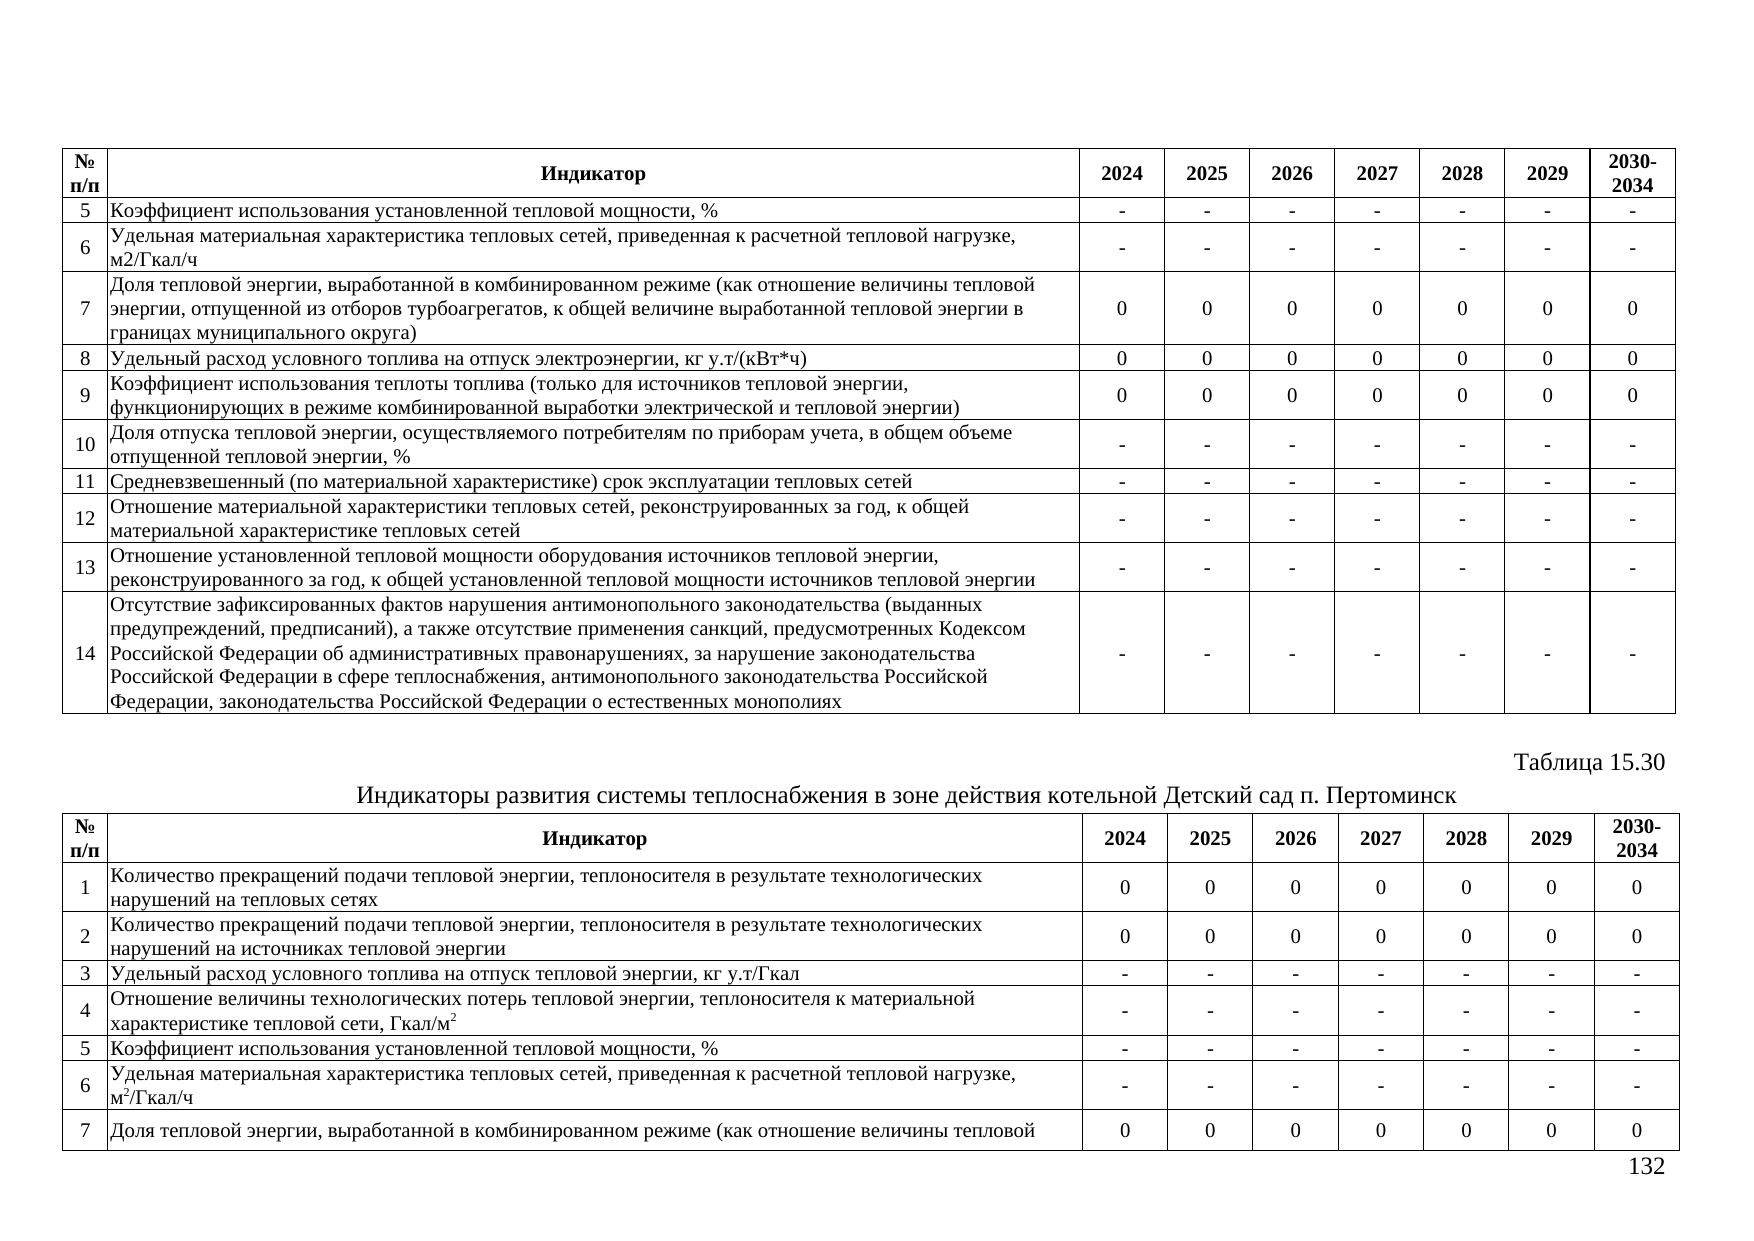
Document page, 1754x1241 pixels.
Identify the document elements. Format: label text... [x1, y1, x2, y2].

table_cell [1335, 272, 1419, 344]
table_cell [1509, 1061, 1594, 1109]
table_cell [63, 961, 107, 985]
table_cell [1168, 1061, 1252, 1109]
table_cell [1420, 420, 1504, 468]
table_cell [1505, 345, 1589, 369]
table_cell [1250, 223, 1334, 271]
text Индикаторы развития системы теплоснабжения в зоне действия котельной Детский сад п. Пертоминск [148, 780, 1665, 808]
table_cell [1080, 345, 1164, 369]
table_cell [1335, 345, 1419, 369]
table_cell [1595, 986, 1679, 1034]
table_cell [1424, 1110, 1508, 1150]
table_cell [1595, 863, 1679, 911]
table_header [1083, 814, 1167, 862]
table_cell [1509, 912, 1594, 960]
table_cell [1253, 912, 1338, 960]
text Таблица 15.30 [148, 747, 1665, 775]
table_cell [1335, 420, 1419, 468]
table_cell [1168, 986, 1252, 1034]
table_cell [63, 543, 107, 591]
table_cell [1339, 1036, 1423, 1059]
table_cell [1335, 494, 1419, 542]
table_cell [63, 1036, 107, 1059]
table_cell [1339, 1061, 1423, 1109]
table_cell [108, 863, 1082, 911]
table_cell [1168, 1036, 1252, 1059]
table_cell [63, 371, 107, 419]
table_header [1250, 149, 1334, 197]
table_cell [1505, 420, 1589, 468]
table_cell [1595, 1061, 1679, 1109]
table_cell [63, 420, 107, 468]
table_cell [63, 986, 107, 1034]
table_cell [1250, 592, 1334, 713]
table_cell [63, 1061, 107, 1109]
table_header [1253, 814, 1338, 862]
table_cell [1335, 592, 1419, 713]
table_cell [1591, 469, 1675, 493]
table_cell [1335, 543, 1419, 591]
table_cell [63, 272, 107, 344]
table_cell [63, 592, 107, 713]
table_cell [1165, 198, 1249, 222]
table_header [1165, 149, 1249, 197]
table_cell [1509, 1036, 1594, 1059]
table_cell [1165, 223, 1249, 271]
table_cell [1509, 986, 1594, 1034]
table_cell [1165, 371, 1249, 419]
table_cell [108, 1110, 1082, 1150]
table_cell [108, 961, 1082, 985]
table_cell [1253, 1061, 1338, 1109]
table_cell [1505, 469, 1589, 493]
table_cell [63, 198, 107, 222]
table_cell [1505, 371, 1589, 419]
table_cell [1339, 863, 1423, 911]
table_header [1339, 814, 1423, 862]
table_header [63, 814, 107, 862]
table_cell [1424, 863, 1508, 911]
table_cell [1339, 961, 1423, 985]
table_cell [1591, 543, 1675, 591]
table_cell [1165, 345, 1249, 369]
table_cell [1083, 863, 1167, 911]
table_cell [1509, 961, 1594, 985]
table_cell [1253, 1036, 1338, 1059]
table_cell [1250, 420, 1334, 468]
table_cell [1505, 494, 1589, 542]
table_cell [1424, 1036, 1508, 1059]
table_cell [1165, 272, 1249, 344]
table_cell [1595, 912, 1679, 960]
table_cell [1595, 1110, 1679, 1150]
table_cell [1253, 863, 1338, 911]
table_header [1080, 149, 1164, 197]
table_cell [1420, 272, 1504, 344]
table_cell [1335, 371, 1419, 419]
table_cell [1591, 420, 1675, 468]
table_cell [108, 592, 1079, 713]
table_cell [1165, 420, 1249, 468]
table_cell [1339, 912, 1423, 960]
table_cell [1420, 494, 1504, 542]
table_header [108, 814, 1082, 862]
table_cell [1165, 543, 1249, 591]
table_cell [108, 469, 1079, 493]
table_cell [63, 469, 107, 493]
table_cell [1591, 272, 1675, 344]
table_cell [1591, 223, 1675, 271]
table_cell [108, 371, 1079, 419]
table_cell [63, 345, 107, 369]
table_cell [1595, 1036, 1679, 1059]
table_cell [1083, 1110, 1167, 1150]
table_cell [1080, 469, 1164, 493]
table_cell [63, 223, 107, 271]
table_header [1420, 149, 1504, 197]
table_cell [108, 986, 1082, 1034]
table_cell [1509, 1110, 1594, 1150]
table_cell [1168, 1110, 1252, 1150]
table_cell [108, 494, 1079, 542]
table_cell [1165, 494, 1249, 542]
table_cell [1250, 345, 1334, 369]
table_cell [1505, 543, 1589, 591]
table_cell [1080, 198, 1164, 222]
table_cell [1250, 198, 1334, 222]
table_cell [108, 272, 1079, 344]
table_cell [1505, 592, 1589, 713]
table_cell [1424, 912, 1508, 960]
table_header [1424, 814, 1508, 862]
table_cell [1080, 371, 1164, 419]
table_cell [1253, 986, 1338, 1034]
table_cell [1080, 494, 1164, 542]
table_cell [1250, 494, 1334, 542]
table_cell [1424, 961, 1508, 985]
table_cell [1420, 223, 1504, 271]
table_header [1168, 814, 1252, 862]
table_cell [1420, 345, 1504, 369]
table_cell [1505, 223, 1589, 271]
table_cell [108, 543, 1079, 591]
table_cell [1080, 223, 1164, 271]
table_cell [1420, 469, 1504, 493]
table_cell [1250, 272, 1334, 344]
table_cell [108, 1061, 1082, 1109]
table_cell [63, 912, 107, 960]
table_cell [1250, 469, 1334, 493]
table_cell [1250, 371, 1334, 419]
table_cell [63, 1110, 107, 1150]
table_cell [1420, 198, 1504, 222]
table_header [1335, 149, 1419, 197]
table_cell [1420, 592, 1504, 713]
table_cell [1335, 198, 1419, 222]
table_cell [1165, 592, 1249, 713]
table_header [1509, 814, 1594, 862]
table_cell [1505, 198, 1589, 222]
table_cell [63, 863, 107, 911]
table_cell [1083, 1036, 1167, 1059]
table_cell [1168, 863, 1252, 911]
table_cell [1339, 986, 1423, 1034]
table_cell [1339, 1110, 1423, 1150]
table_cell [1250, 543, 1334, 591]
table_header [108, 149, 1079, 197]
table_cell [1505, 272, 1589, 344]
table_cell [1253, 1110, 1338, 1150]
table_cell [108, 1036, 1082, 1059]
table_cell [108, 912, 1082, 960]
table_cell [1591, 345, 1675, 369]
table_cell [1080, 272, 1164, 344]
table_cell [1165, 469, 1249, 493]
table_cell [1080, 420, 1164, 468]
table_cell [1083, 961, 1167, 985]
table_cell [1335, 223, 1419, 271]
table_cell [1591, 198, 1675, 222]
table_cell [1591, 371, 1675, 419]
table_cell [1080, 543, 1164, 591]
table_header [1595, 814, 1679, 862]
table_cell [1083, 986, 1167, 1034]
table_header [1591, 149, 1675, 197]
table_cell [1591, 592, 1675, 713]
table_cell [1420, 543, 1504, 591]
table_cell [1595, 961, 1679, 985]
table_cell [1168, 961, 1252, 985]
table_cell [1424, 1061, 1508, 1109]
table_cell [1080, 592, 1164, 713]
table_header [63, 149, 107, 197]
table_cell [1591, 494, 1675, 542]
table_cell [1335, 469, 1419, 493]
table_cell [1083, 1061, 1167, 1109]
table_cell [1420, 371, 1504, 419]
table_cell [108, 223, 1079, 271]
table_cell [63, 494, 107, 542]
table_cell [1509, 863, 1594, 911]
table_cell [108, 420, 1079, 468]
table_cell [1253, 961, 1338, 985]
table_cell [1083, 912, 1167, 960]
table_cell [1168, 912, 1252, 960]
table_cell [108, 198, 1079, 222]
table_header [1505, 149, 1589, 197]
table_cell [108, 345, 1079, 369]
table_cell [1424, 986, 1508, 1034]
